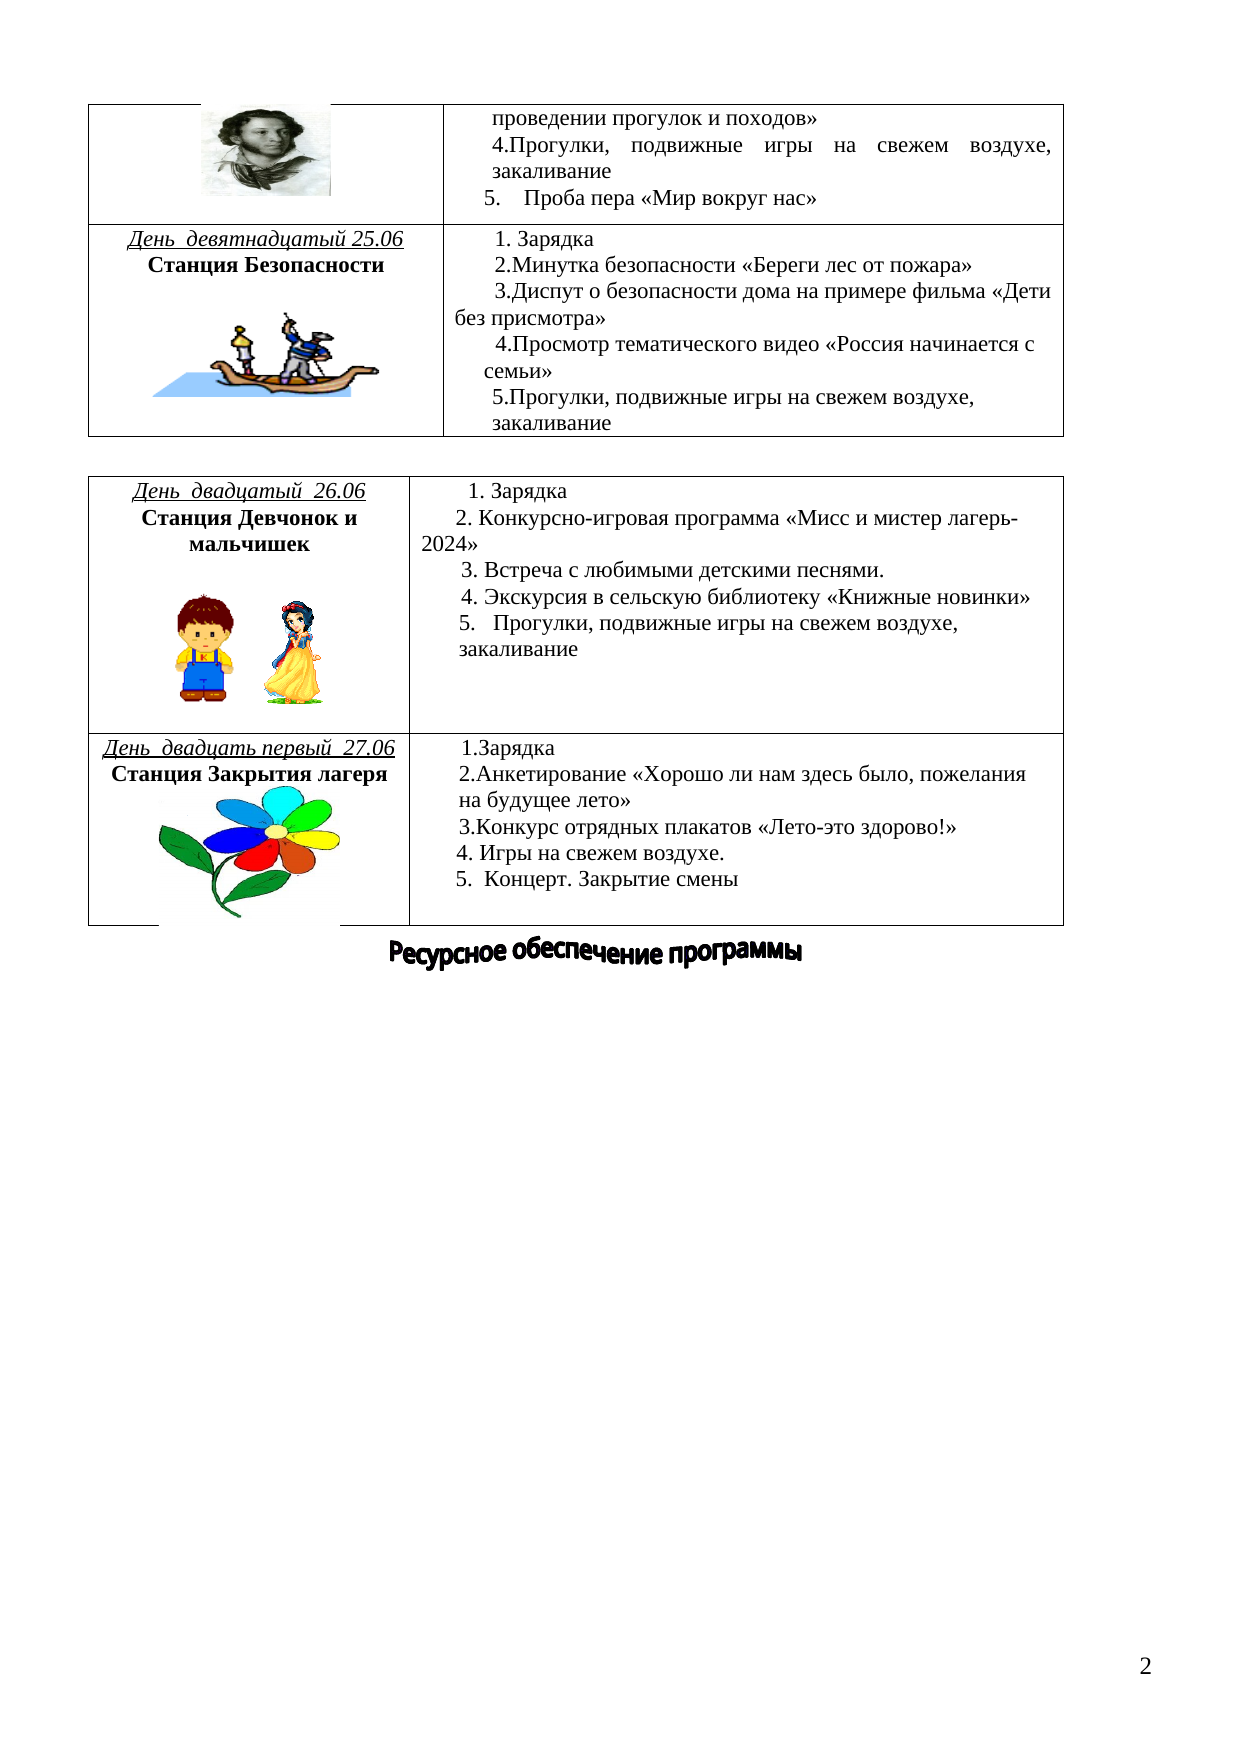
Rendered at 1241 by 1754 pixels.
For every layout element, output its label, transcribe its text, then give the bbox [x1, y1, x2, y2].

picture [158, 585, 340, 704]
picture [201, 104, 331, 196]
table_cell День девятнадцатый 25.06 Станция Безопасности [89, 225, 443, 436]
table_header 1. Зарядка 2. Конкурсно-игровая программа «Мисс и мистер лагерь-2024» 3. Встреча с любимыми детскими песнями. 4. Экскурсия в сельскую библиотеку «Книжные новинки» 5. Прогулки, подвижные игры на свежем воздухе, закаливание [410, 477, 1063, 733]
picture [152, 306, 380, 397]
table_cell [89, 105, 443, 224]
table_cell День двадцать первый 27.06 Станция Закрытия лагеря [89, 734, 409, 925]
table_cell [444, 105, 1063, 224]
picture [158, 786, 340, 926]
table_cell 1.Зарядка 2.Анкетирование «Хорошо ли нам здесь было, пожелания на будущее лето» 3.Конкурс отрядных плакатов «Лето-это здорово!» 4. Игры на свежем воздухе. 5. Концерт. Закрытие смены [410, 734, 1063, 925]
table_header День двадцатый 26.06 Станция Девчонок и мальчишек [89, 477, 409, 733]
table_cell 1. Зарядка 2.Минутка безопасности «Береги лес от пожара» 3.Диспут о безопасности дома на примере фильма «Дети без присмотра» 4.Просмотр тематического видео «Россия начинается с семьи» 5.Прогулки, подвижные игры на свежем воздухе, закаливание [444, 225, 1063, 436]
